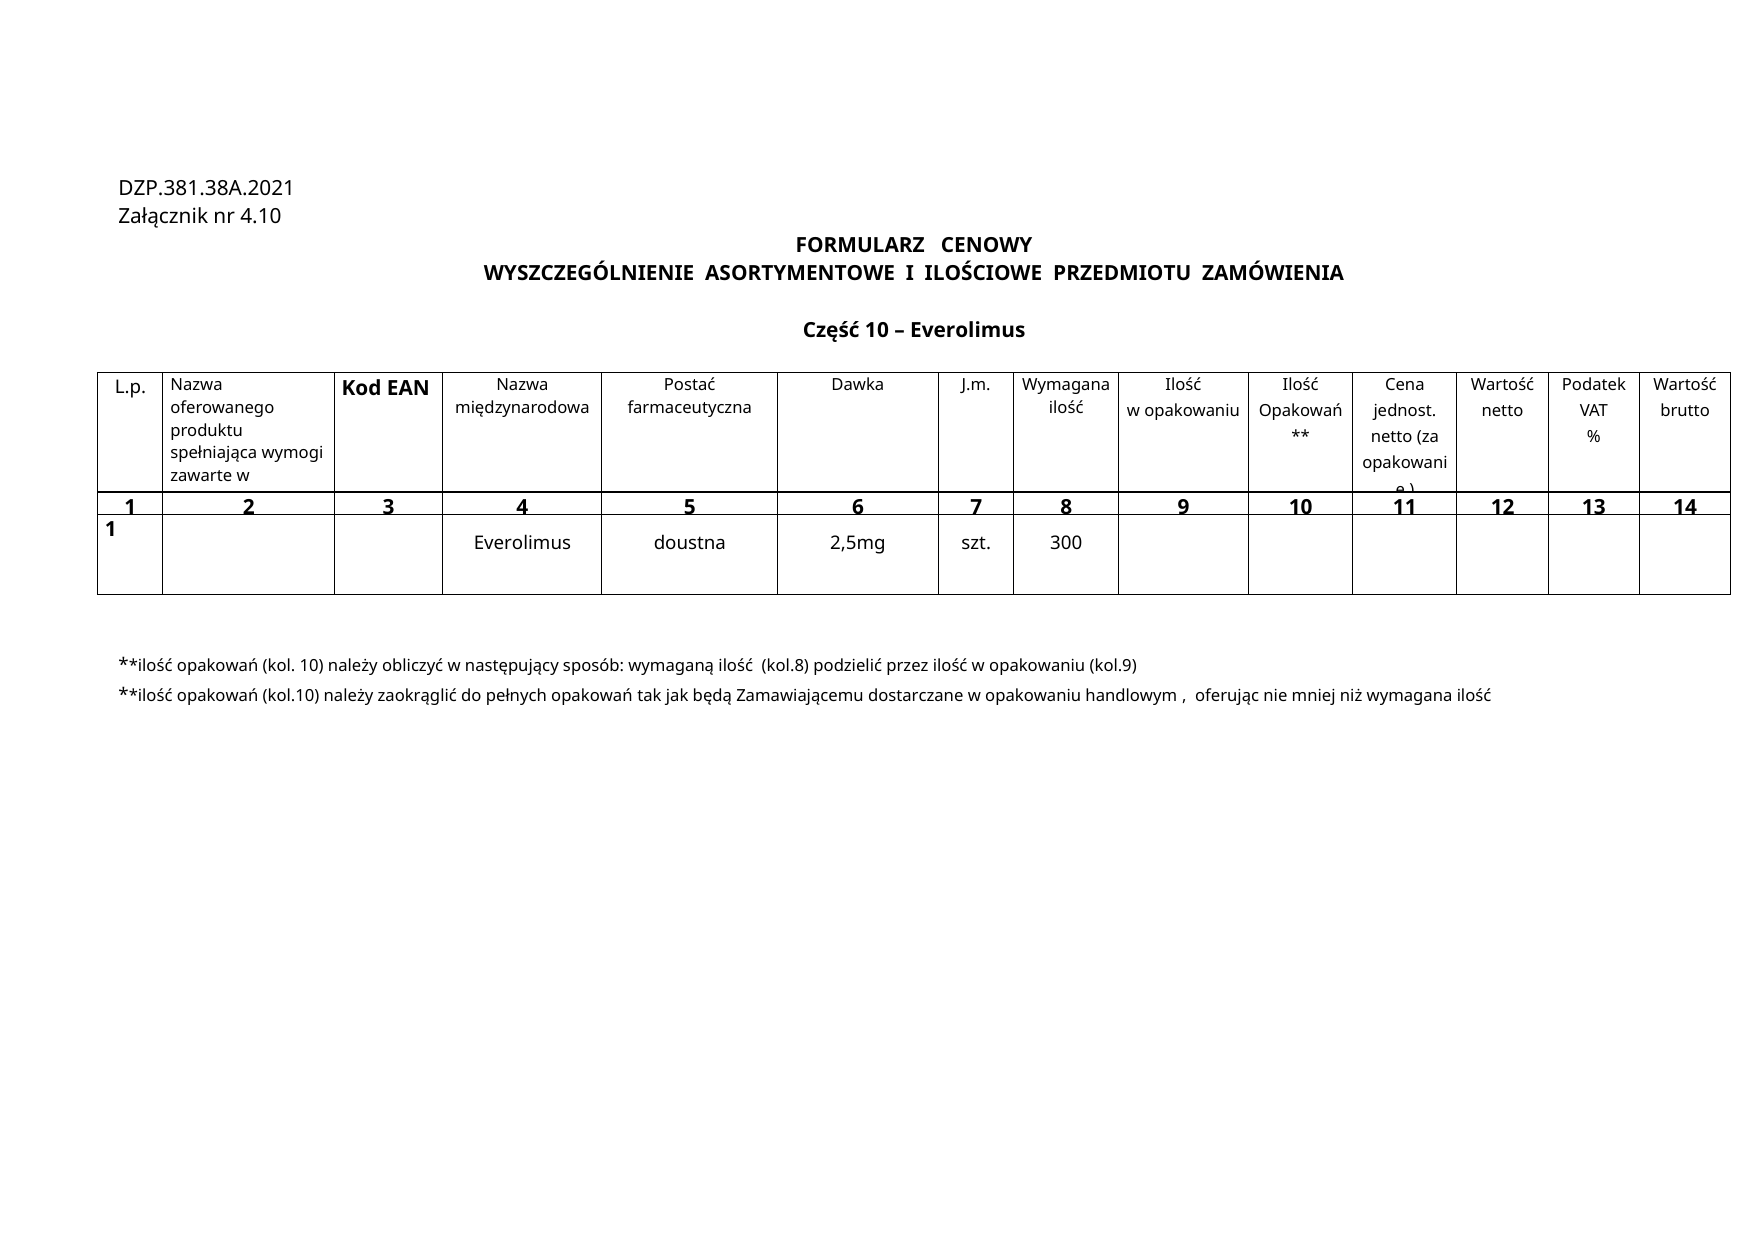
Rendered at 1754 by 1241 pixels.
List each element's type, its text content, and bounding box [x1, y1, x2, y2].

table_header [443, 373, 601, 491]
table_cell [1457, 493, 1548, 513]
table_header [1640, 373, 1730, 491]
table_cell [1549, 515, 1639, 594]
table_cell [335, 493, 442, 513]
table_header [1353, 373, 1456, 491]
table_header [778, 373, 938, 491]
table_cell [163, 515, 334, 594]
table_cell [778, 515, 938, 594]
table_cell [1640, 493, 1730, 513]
text FORMULARZ CENOWY [118, 230, 1710, 258]
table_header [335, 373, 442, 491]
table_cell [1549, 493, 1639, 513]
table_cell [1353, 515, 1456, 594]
text WYSZCZEGÓLNIENIE ASORTYMENTOWE I ILOŚCIOWE PRZEDMIOTU ZAMÓWIENIA [118, 258, 1710, 287]
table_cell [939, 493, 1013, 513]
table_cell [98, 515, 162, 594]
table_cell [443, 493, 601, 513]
text DZP.381.38A.2021 [118, 173, 1710, 201]
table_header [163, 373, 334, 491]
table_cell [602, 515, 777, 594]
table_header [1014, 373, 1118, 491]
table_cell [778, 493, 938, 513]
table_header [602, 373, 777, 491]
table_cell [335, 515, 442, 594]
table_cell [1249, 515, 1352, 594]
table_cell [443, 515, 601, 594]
text Część 10 – Everolimus [118, 315, 1710, 343]
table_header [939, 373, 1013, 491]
text Załącznik nr 4.10 [118, 201, 1710, 230]
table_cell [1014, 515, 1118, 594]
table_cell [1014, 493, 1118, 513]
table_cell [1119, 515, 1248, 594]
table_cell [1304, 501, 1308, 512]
text **ilość opakowań (kol. 10) należy obliczyć w następujący sposób: wymaganą ilość (kol.8) podzielić przez ilość w opakowaniu (kol.9) **ilość opakowań (kol.10) należy zaokrąglić do pełnych opakowań tak jak będą Zamawiającemu dostarczane w opakowaniu handlowym , oferując nie mniej niż wymagana ilość [118, 652, 1710, 707]
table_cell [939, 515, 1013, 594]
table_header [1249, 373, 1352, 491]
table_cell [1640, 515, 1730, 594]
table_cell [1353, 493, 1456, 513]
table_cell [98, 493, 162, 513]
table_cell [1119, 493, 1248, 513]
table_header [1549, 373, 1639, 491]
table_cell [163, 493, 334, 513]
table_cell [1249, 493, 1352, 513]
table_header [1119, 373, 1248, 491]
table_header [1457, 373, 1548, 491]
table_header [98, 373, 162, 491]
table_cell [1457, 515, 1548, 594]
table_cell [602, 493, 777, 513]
